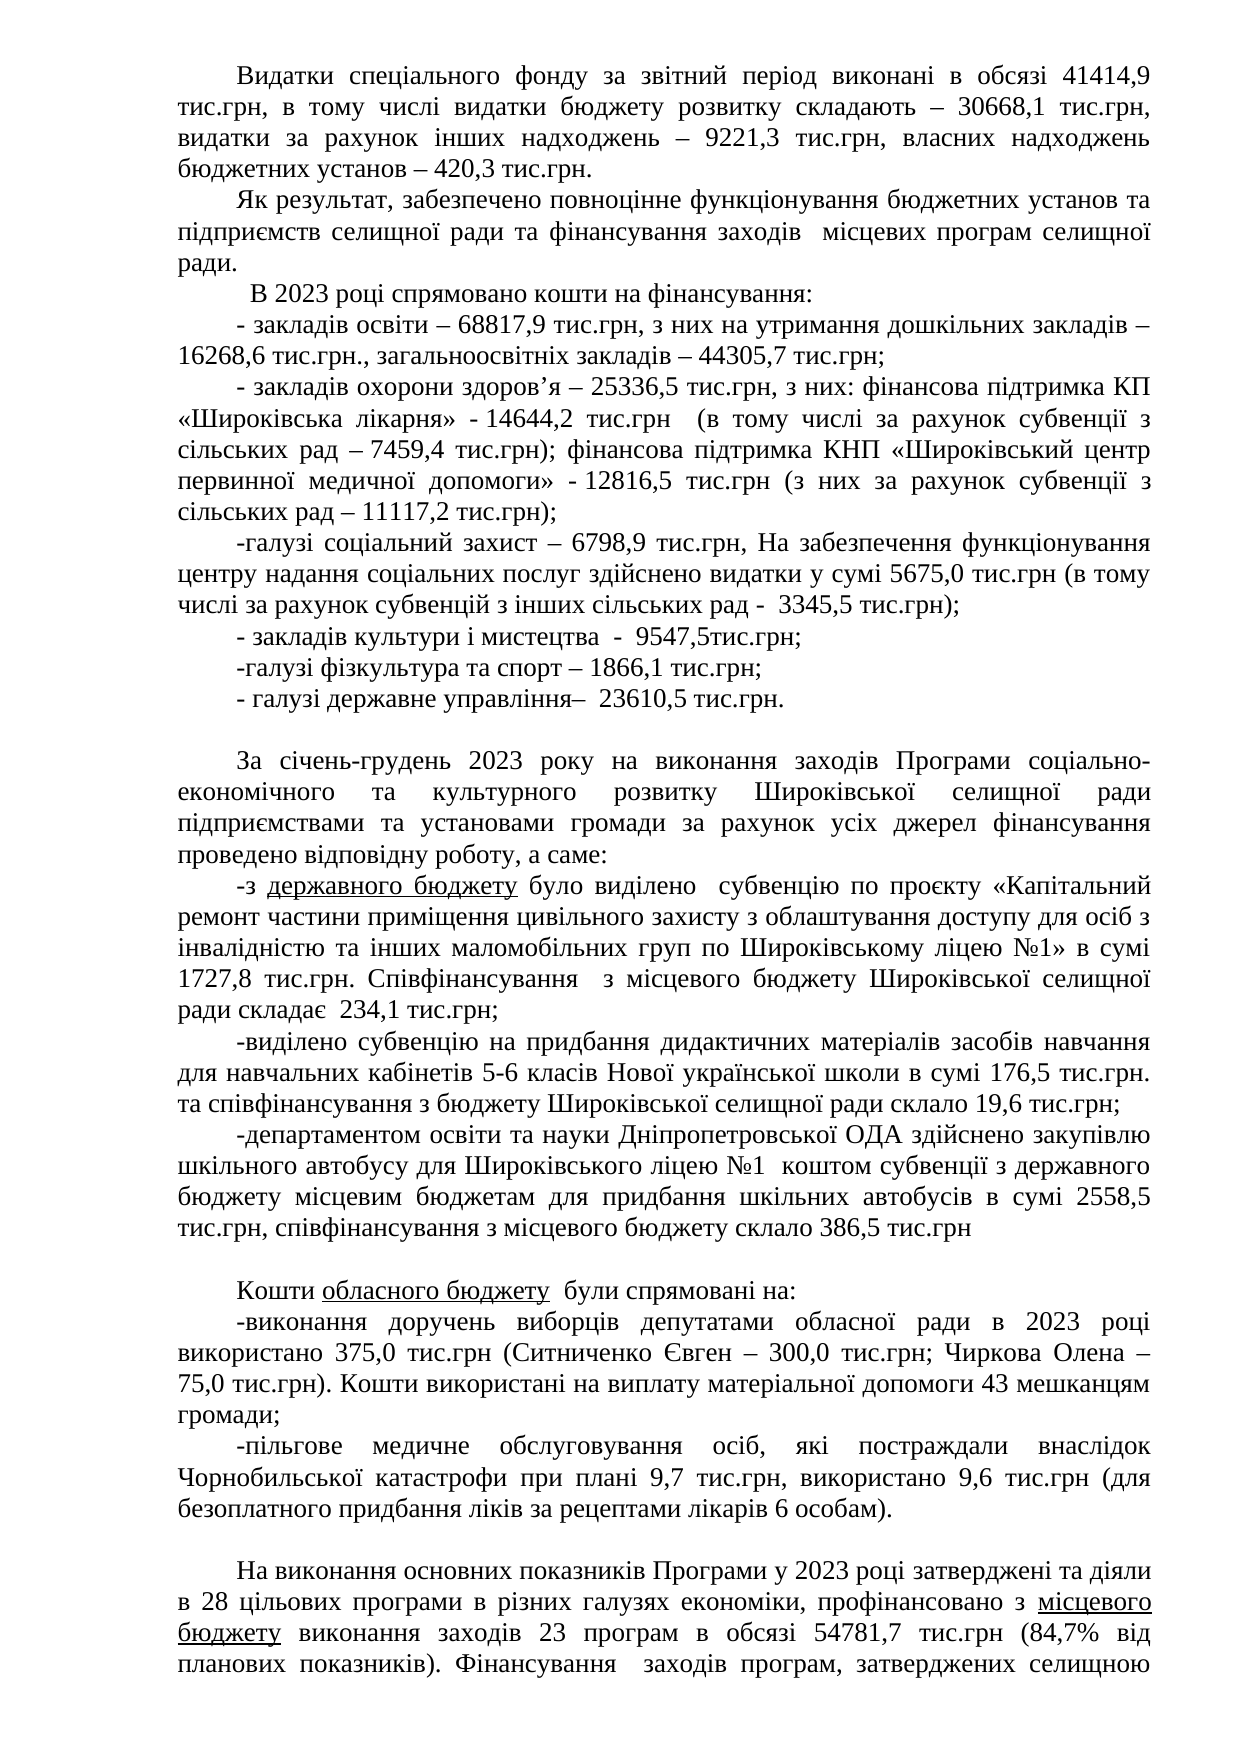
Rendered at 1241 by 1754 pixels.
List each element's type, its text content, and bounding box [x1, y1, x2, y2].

text -департаментом освіти та науки Дніпропетровської ОДА здійснено закупівлю шкільного автобусу для Широківського ліцею №1 коштом субвенції з державного бюджету місцевим бюджетам для придбання шкільних автобусів в сумі 2558,5 тис.грн, співфінансування з місцевого бюджету склало 386,5 тис.грн [177, 1118, 1152, 1243]
text -виконання доручень виборців депутатами обласної ради в 2023 році використано 375,0 тис.грн (Ситниченко Євген – 300,0 тис.грн; Чиркова Олена – 75,0 тис.грн). Кошти використані на виплату матеріальної допомоги 43 мешканцям громади; [177, 1305, 1152, 1429]
text -галузі фізкультура та спорт – 1866,1 тис.грн; [177, 651, 1152, 682]
text Як результат, забезпечено повноцінне функціонування бюджетних установ та підприємств селищної ради та фінансування заходів місцевих програм селищної ради. [177, 184, 1152, 277]
text Видатки спеціального фонду за звітний період виконані в обсязі 41414,9 тис.грн, в тому числі видатки бюджету розвитку складають – 30668,1 тис.грн, видатки за рахунок інших надходжень – 9221,3 тис.грн, власних надходжень бюджетних установ – 420,3 тис.грн. [177, 59, 1152, 184]
text - закладів культури і мистецтва - 9547,5тис.грн; [177, 620, 1152, 651]
text -пільгове медичне обслуговування осіб, які постраждали внаслідок Чорнобильської катастрофи при плані 9,7 тис.грн, використано 9,6 тис.грн (для безоплатного придбання ліків за рецептами лікарів 6 особам). [177, 1429, 1152, 1461]
text - закладів освіти – 68817,9 тис.грн, з них на утримання дошкільних закладів – 16268,6 тис.грн., загальноосвітніх закладів – 44305,7 тис.грн; [177, 308, 1152, 371]
text За січень-грудень 2023 року на виконання заходів Програми соціально-економічного та культурного розвитку Широківської селищної ради підприємствами та установами громади за рахунок усіх джерел фінансування проведено відповідну роботу, а саме: [177, 744, 1152, 869]
text Кошти обласного бюджету були спрямовані на: [177, 1274, 1152, 1305]
text - галузі державне управління– 23610,5 тис.грн. [177, 682, 1152, 713]
text -з державного бюджету було виділено субвенцію по проєкту «Капітальний ремонт частини приміщення цивільного захисту з облаштування доступу для осіб з інвалідністю та інших маломобільних груп по Широківському ліцею №1» в сумі 1727,8 тис.грн. Співфінансування з місцевого бюджету Широківської селищної ради складає 234,1 тис.грн; [177, 869, 1152, 1024]
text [177, 1554, 1152, 1679]
text -пільгове медичне обслуговування осіб, які постраждали внаслідок Чорнобильської катастрофи при плані 9,7 тис.грн, використано 9,6 тис.грн (для безоплатного придбання ліків за рецептами лікарів 6 особам). [177, 1461, 1152, 1523]
text -виділено субвенцію на придбання дидактичних матеріалів засобів навчання для навчальних кабінетів 5-6 класів Нової української школи в сумі 176,5 тис.грн. та співфінансування з бюджету Широківської селищної ради склало 19,6 тис.грн; [177, 1024, 1152, 1118]
text В 2023 році спрямовано кошти на фінансування: [177, 277, 1152, 308]
text -галузі соціальний захист – 6798,9 тис.грн, На забезпечення функціонування центру надання соціальних послуг здійснено видатки у сумі 5675,0 тис.грн (в тому числі за рахунок субвенцій з інших сільських рад - 3345,5 тис.грн); [177, 526, 1152, 620]
text - закладів охорони здоров’я – 25336,5 тис.грн, з них: фінансова підтримка КП «Широківська лікарня» - 14644,2 тис.грн (в тому числі за рахунок субвенції з сільських рад – 7459,4 тис.грн); фінансова підтримка КНП «Широківський центр первинної медичної допомоги» - 12816,5 тис.грн (з них за рахунок субвенції з сільських рад – 11117,2 тис.грн); [177, 371, 1152, 526]
